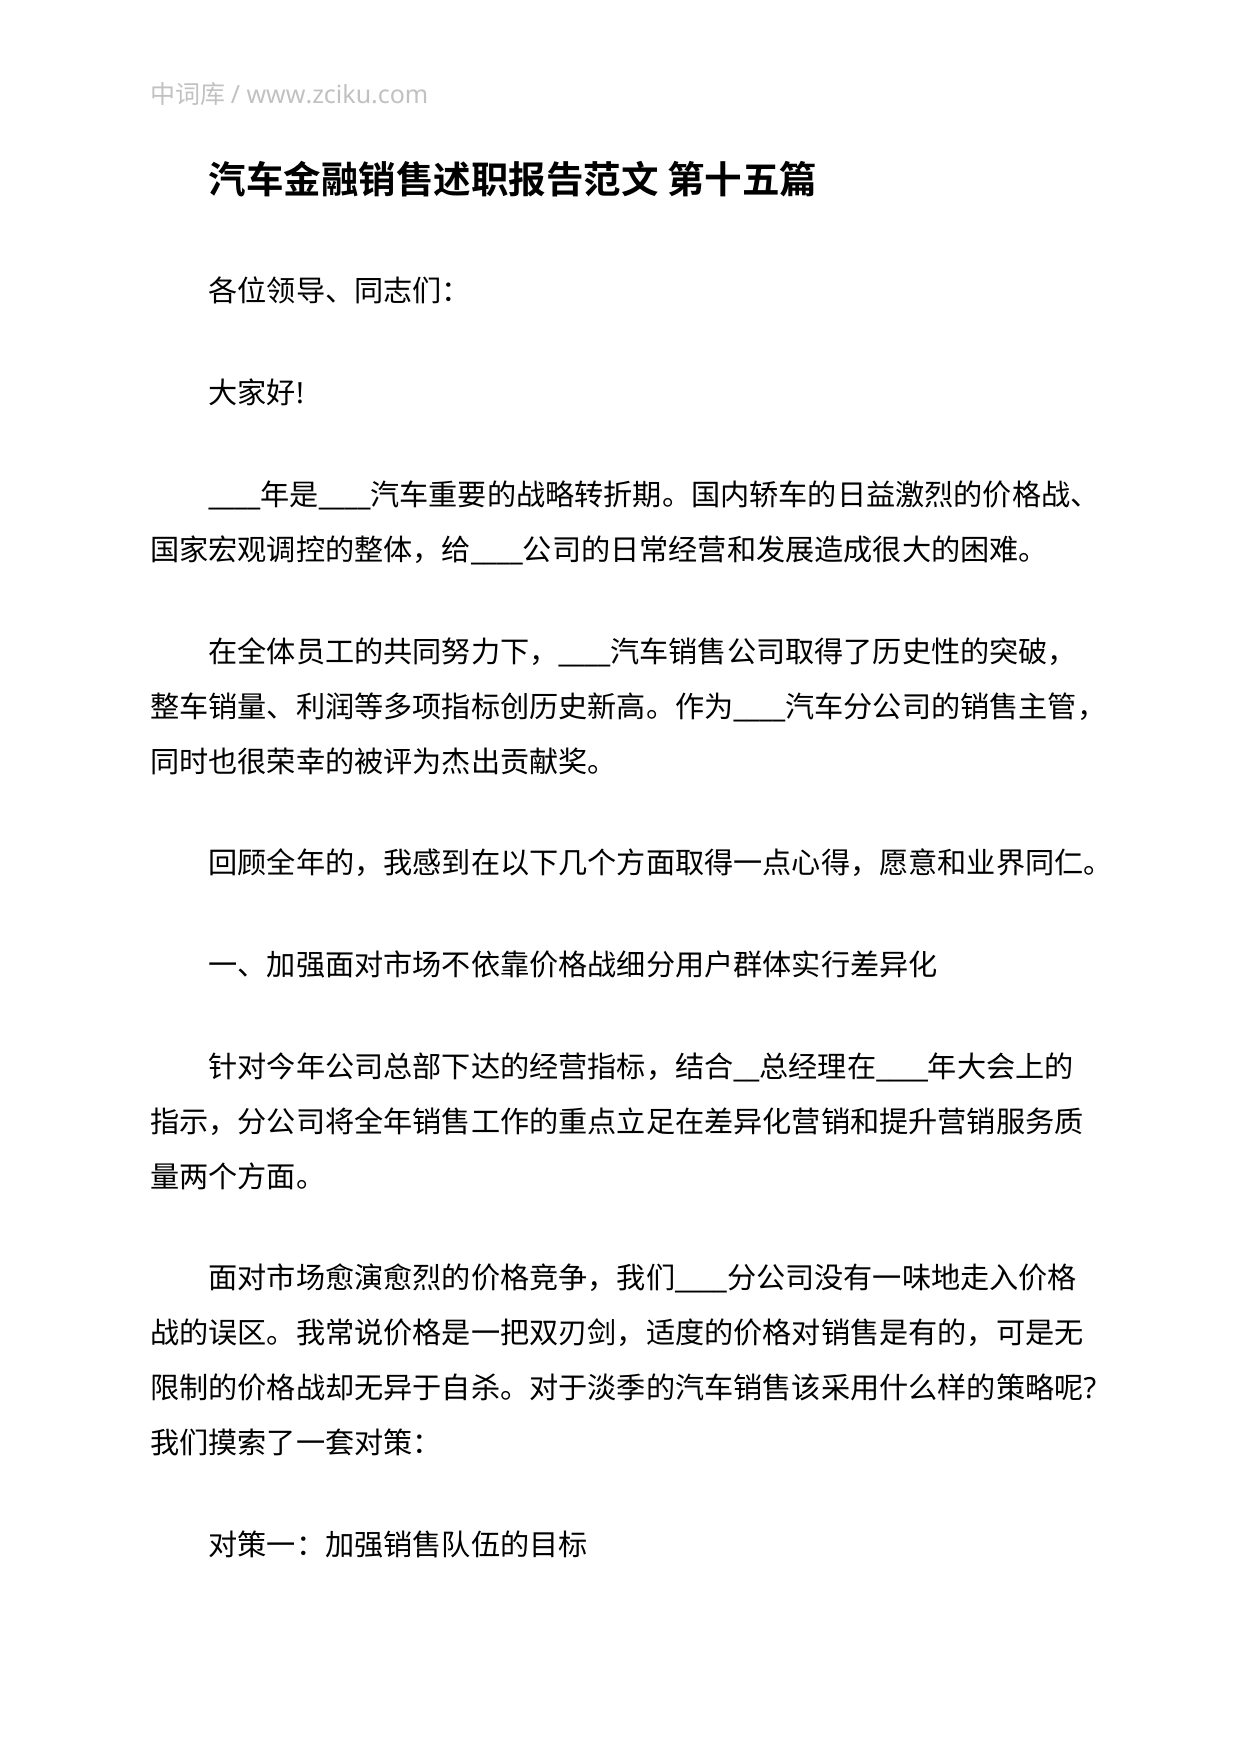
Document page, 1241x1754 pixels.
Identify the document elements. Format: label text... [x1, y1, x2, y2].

text ____年是____汽车重要的战略转折期。国内轿车的日益激烈的价格战、国家宏观调控的整体，给____公司的日常经营和发展造成很大的困难。 [150, 471, 1090, 568]
text 汽车金融销售述职报告范文 第十五篇 [150, 150, 1090, 204]
text 针对今年公司总部下达的经营指标，结合__总经理在____年大会上的指示，分公司将全年销售工作的重点立足在差异化营销和提升营销服务质量两个方面。 [150, 1043, 1090, 1196]
text 回顾全年的，我感到在以下几个方面取得一点心得，愿意和业界同仁。 [150, 840, 1090, 882]
text 在全体员工的共同努力下，____汽车销售公司取得了历史性的突破，整车销量、利润等多项指标创历史新高。作为____汽车分公司的销售主管，同时也很荣幸的被评为杰出贡献奖。 [150, 628, 1090, 780]
text 大家好! [150, 369, 1090, 412]
text 对策一：加强销售队伍的目标 [150, 1522, 1090, 1564]
text 各位领导、同志们： [150, 267, 1090, 310]
text 一、加强面对市场不依靠价格战细分用户群体实行差异化 [150, 942, 1090, 984]
text 面对市场愈演愈烈的价格竞争，我们____分公司没有一味地走入价格战的误区。我常说价格是一把双刃剑，适度的价格对销售是有的，可是无限制的价格战却无异于自杀。对于淡季的汽车销售该采用什么样的策略呢?我们摸索了一套对策： [150, 1255, 1090, 1462]
